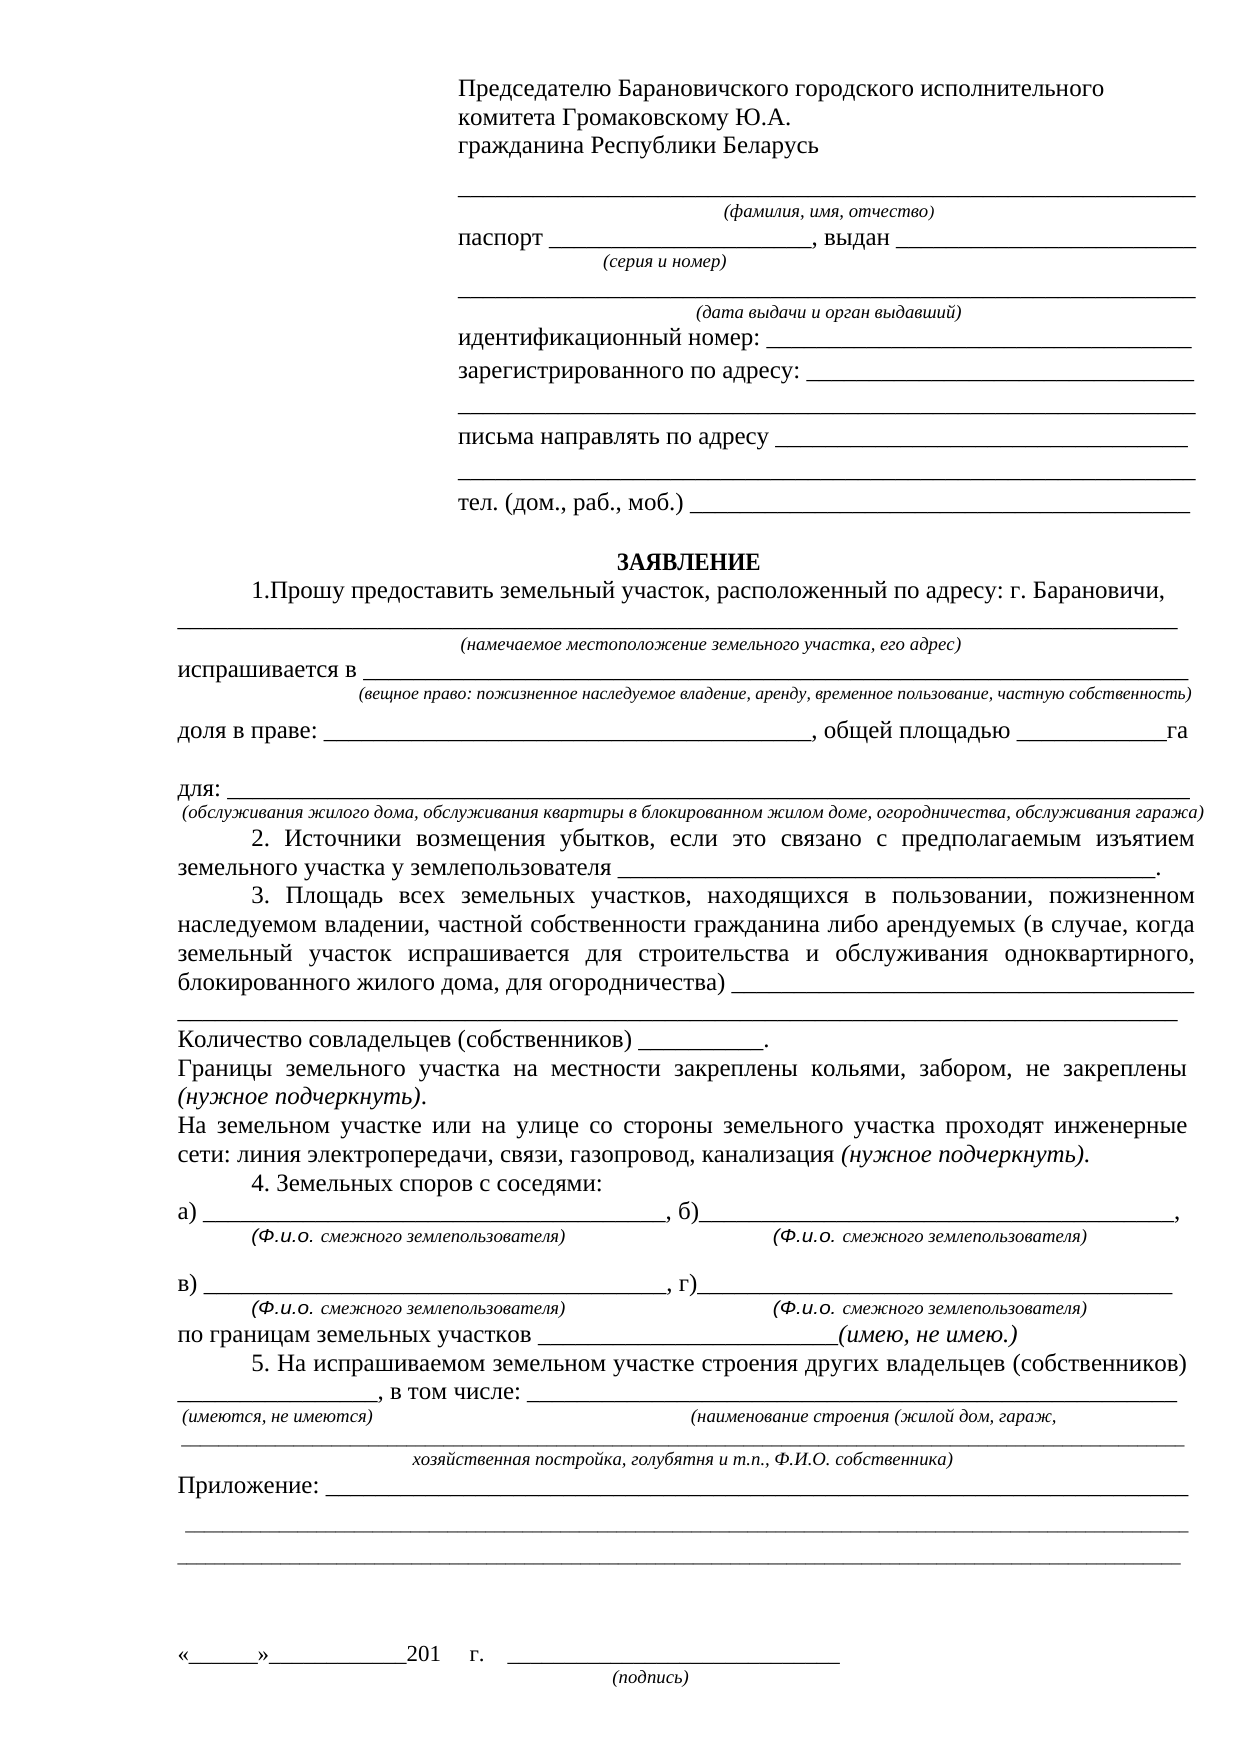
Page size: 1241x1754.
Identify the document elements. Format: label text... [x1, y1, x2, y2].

text ___________________________________________________________ [458, 454, 1199, 483]
text для: _____________________________________________________________________________ [177, 773, 1196, 801]
text 3. Площадь всех земельных участков, находящихся в пользовании, пожизненном наследуемом владении, частной собственности гражданина либо арендуемых (в случае, когда земельный участок испрашивается для строительства и обслуживания одноквартирного, блокированного жилого дома, для огородничества) _____________________________________ [177, 881, 1196, 996]
text 2. Источники возмещения убытков, если это связано с предполагаемым изъятием земельного участка у землепользователя ___________________________________________. [177, 823, 1196, 881]
text ___________________________________________________________ [458, 272, 1199, 301]
text зарегистрированного по адресу: _______________________________ [458, 355, 1199, 384]
text паспорт _____________________, выдан ________________________ [458, 222, 1199, 250]
text доля в праве: _______________________________________, общей площадью ____________га [177, 715, 1188, 744]
text (Ф.и.о. смежного землепользователя) (Ф.и.о. смежного землепользователя) [177, 1297, 1188, 1319]
text (фамилия, имя, отчество) [458, 200, 1199, 222]
text (имеются, не имеются) (наименование строения (жилой дом, гараж, [177, 1405, 1188, 1427]
text (серия и номер) [458, 250, 1199, 272]
text по границам земельных участков ________________________(имею, не имею.) [177, 1319, 1188, 1348]
text (подпись) [177, 1666, 1188, 1688]
text письма направлять по адресу _________________________________ [458, 421, 1199, 450]
text (дата выдачи и орган выдавший) [458, 301, 1199, 322]
text Границы земельного участка на местности закреплены кольями, забором, не закреплены (нужное подчеркнуть). [177, 1053, 1188, 1110]
text ЗАЯВЛЕНИЕ [177, 548, 1199, 575]
text 5. На испрашиваемом земельном участке строения других владельцев (собственников) ________________, в том числе: ____________________________________________________ [177, 1348, 1188, 1405]
text тел. (дом., раб., моб.) ________________________________________ [458, 487, 1199, 516]
text (обслуживания жилого дома, обслуживания квартиры в блокированном жилом доме, огородничества, обслуживания гаража) [177, 801, 1211, 823]
text гражданина Республики Беларусь [458, 131, 1199, 159]
text «______»____________201 г. _____________________________ [177, 1640, 1188, 1666]
text 4. Земельных споров с соседями: [177, 1168, 1188, 1196]
text ___________________________________________________________ [458, 171, 1199, 200]
text Приложение: _____________________________________________________________________ [177, 1470, 1188, 1498]
text 1.Прошу предоставить земельный участок, расположенный по адресу: г. Барановичи, [177, 575, 1188, 604]
text (вещное право: пожизненное наследуемое владение, аренду, временное пользование, частную собственность) [177, 683, 1196, 703]
text (Ф.и.о. смежного землепользователя) (Ф.и.о. смежного землепользователя) [177, 1225, 1188, 1247]
text ________________________________________________________________________________ [177, 996, 1196, 1024]
text в) _____________________________________, г)______________________________________ [177, 1268, 1188, 1297]
text ___________________________________________________________ [458, 388, 1199, 417]
text ________________________________________________________________________________ [177, 604, 1188, 633]
text ___________________________________________________________________________________________________________ [177, 1427, 1188, 1448]
text На земельном участке или на улице со стороны земельного участка проходят инженерные сети: линия электропередачи, связи, газопровод, канализация (нужное подчеркнуть). [177, 1110, 1188, 1168]
text ___________________________________________________________________________________________________________ ___________________________________________________________________________________________________________ [177, 1513, 1188, 1567]
text а) _____________________________________, б)______________________________________, [177, 1196, 1188, 1225]
text испрашивается в __________________________________________________________________ [177, 654, 1188, 683]
text Председателю Барановичского городского исполнительного комитета Громаковскому Ю.А. [458, 73, 1199, 131]
text идентификационный номер: __________________________________ [458, 322, 1199, 351]
text Количество совладельцев (собственников) __________. [177, 1024, 1188, 1053]
text хозяйственная постройка, голубятня и т.п., Ф.И.О. собственника) [177, 1448, 1188, 1470]
text (намечаемое местоположение земельного участка, его адрес) [177, 633, 1188, 654]
